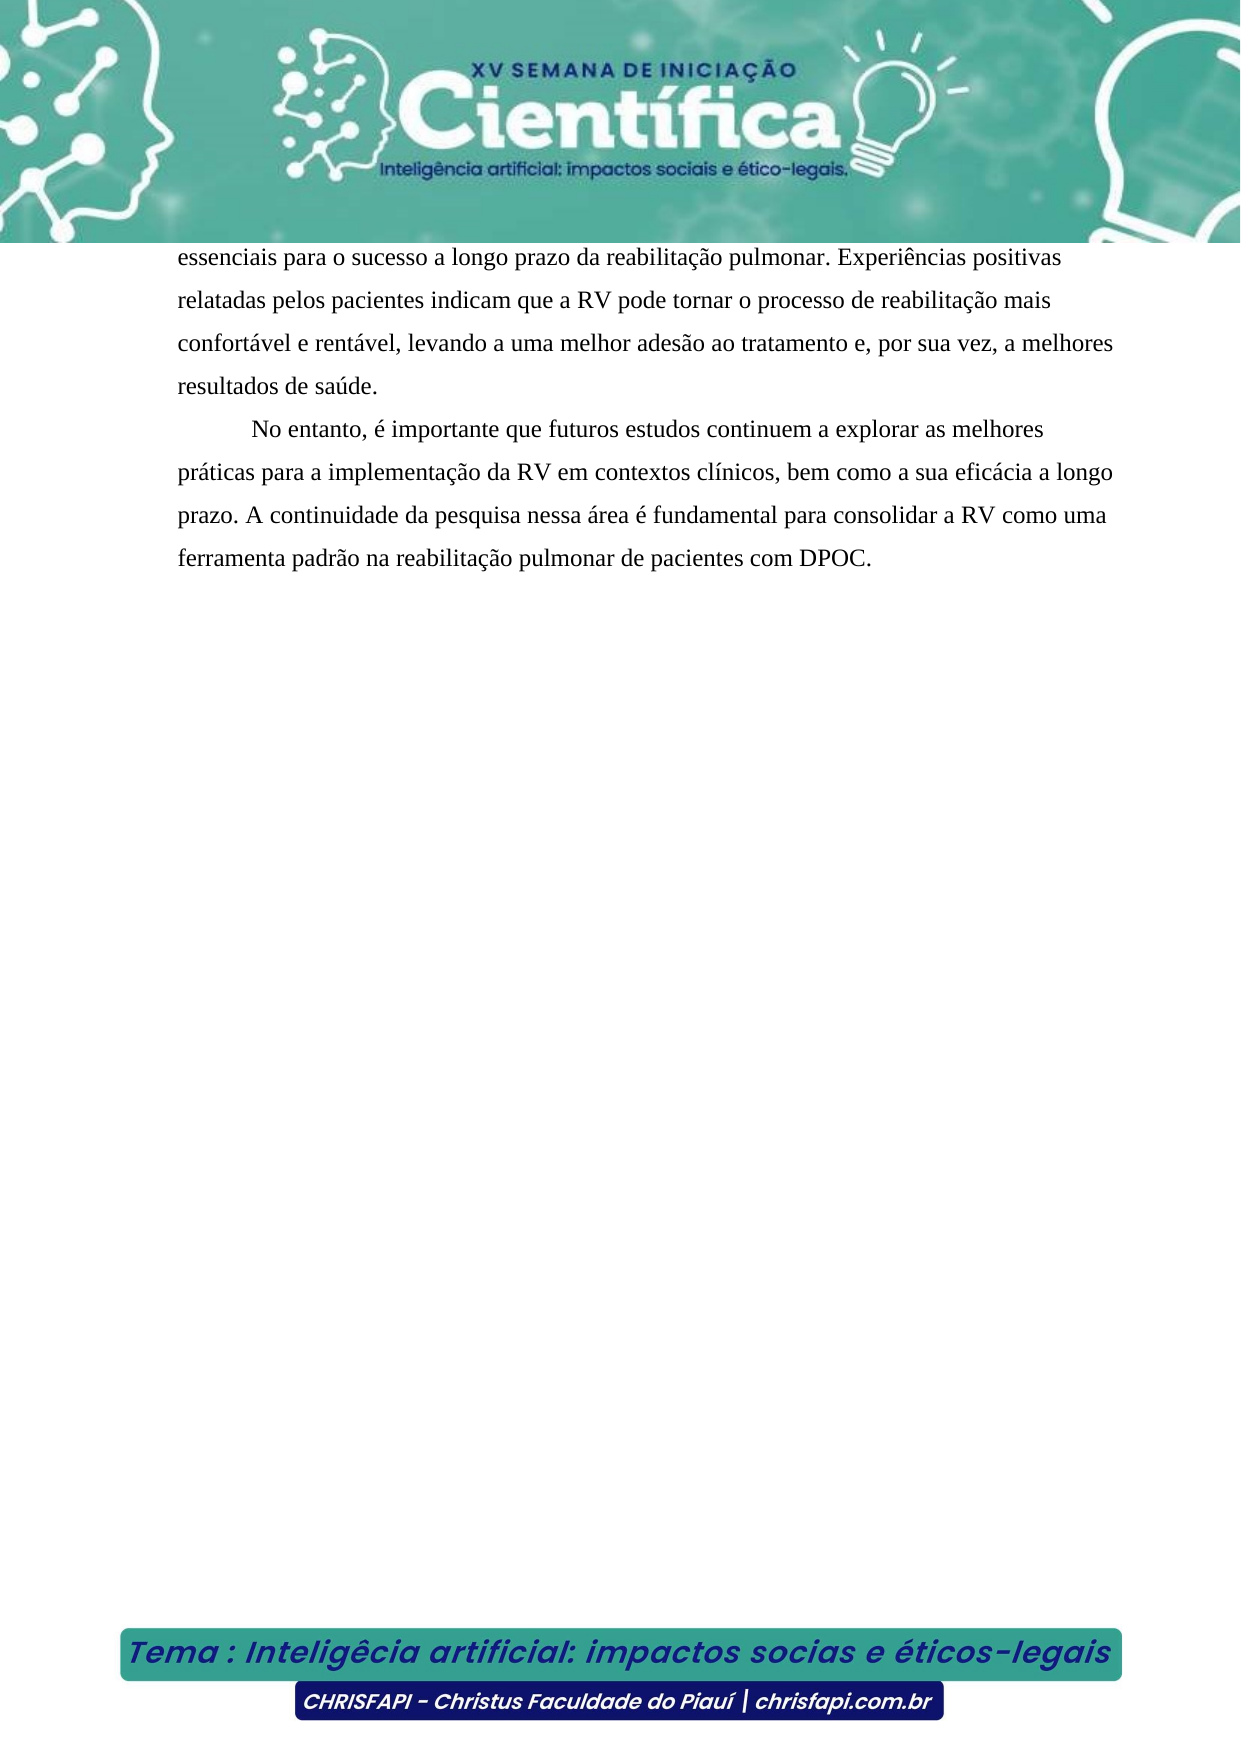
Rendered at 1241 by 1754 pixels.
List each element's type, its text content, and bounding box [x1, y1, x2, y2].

picture [113, 1624, 1123, 1721]
picture [0, 0, 1241, 243]
text No entanto, é importante que futuros estudos continuem a explorar as melhores práticas para a implementação da RV em contextos clínicos, bem como a sua eficácia a longo prazo. A continuidade da pesquisa nessa área é fundamental para consolidar a RV como uma ferramenta padrão na reabilitação pulmonar de pacientes com DPOC. [177, 414, 1114, 572]
